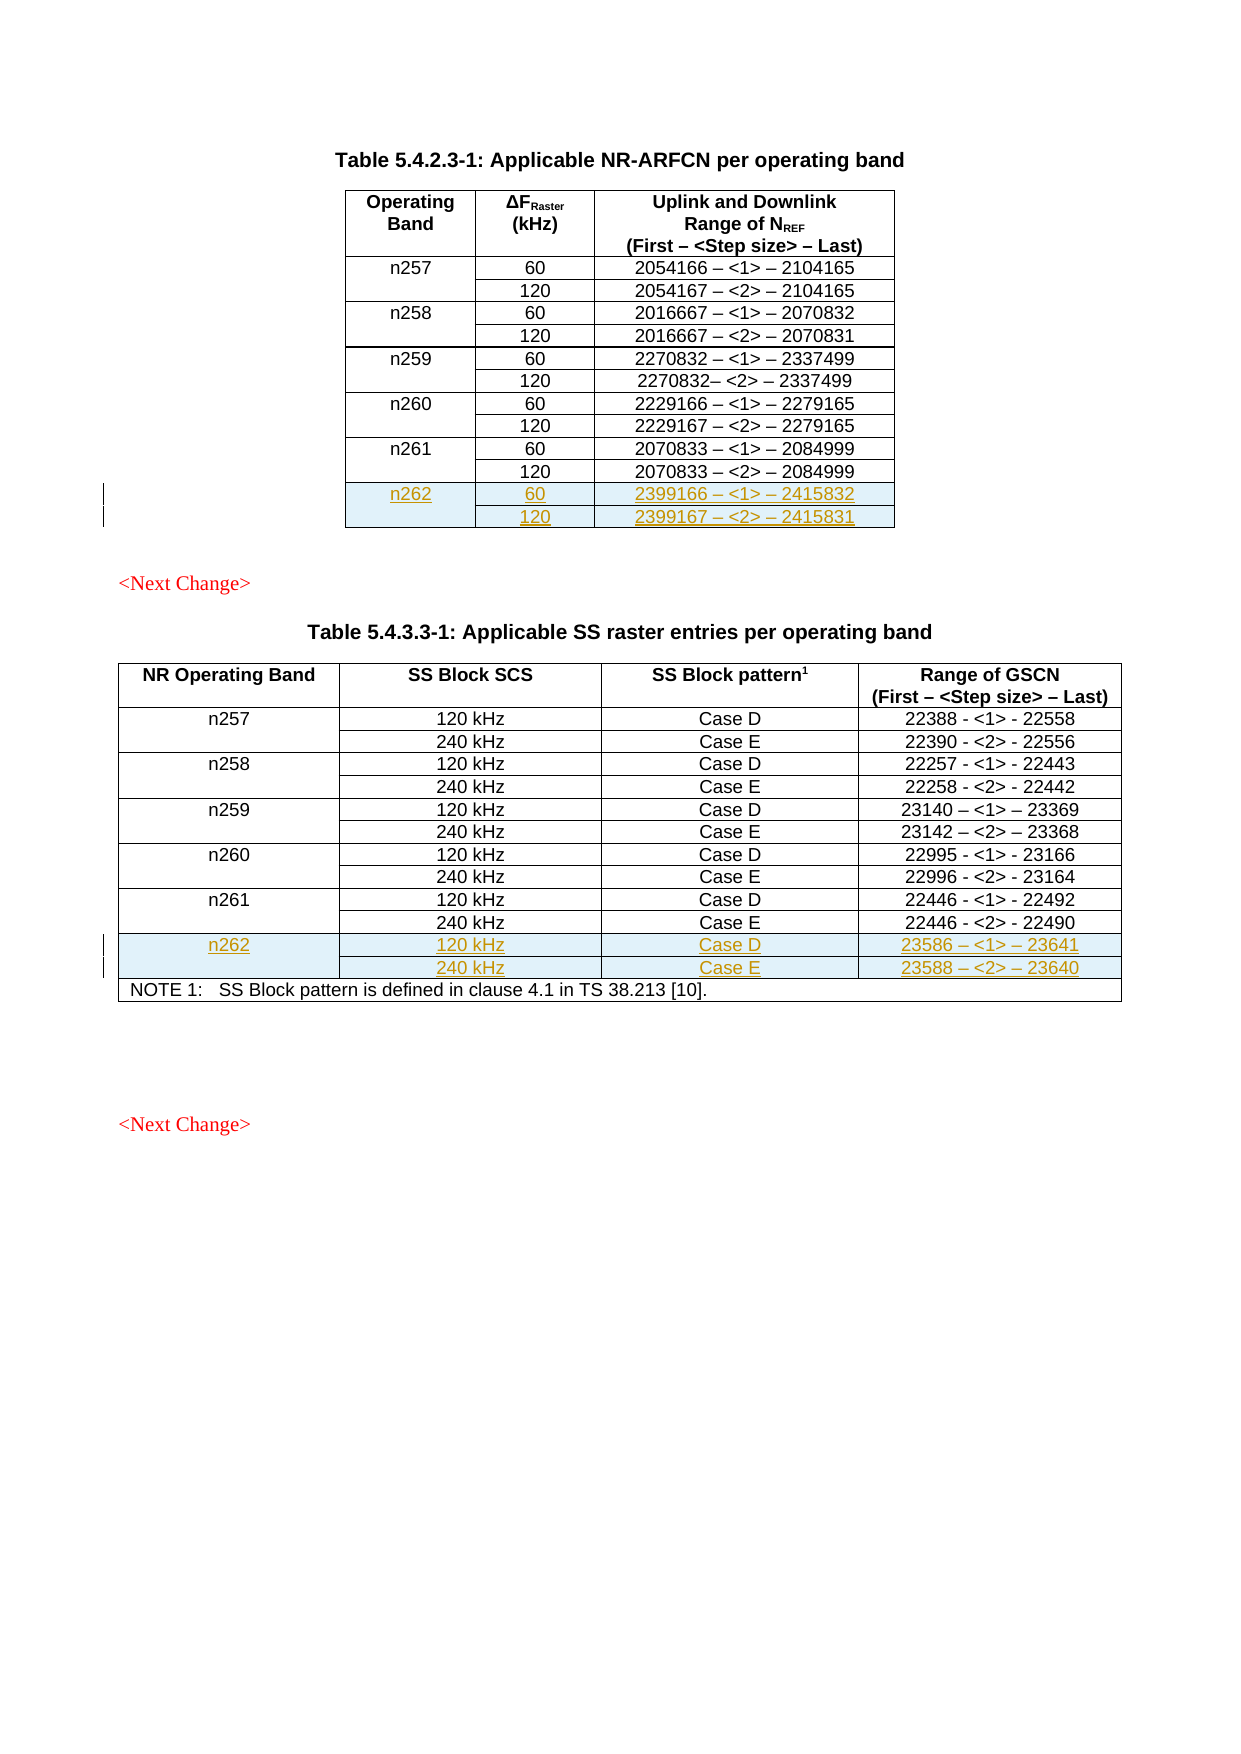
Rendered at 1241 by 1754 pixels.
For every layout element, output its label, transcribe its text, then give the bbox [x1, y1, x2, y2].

table_cell 60 [476, 348, 594, 369]
table_cell [119, 730, 339, 752]
table_cell 60 [476, 257, 594, 278]
table_cell 22446 - <1> - 22492 [859, 889, 1121, 910]
table_header ΔFRaster (kHz) [476, 191, 594, 256]
text Table 5.4.2.3-1: Applicable NR-ARFCN per operating band [118, 147, 1122, 171]
table_cell 2016667 – <1> – 2070832 [595, 302, 894, 324]
table_cell 240 kHz [340, 911, 601, 933]
table_cell 22996 - <2> - 23164 [859, 866, 1121, 888]
table_cell n261 [119, 889, 339, 910]
table_cell 240 kHz [340, 731, 601, 752]
table_cell 120 [476, 460, 594, 482]
table_cell 2016667 – <2> – 2070831 [595, 325, 894, 346]
table_cell 22258 - <2> - 22442 [859, 776, 1121, 797]
table_cell n258 [346, 302, 475, 324]
table_cell n259 [119, 799, 339, 820]
table_cell [119, 910, 339, 933]
table_cell NOTE 1: SS Block pattern is defined in clause 4.1 in TS 38.213 [10]. [119, 979, 1121, 1001]
table_cell n261 [346, 438, 475, 459]
table_header SS Block pattern1 [602, 664, 858, 707]
table_cell 60 [476, 302, 594, 324]
table_cell 23142 – <2> – 23368 [859, 821, 1121, 843]
table_cell [119, 865, 339, 888]
table_header NR Operating Band [119, 664, 339, 707]
table_cell [346, 414, 475, 437]
table_cell [346, 459, 475, 482]
table_header Range of GSCN (First – <Step size> – Last) [859, 664, 1121, 707]
table_cell Case E [602, 911, 858, 933]
table_cell 240 kHz [340, 866, 601, 888]
table_cell 2270832 – <1> – 2337499 [595, 348, 894, 369]
table_header Operating Band [346, 191, 475, 256]
table_cell 120 kHz [340, 753, 601, 775]
table_cell 240 kHz [340, 821, 601, 843]
table_cell 120 kHz [340, 799, 601, 820]
table_cell 120 [476, 370, 594, 392]
table_header SS Block SCS [340, 664, 601, 707]
table_cell 2054166 – <1> – 2104165 [595, 257, 894, 278]
table_cell 22388 - <1> - 22558 [859, 708, 1121, 729]
text <Next Change> [118, 571, 1122, 595]
table_cell 120 [476, 280, 594, 301]
table_cell 2229167 – <2> – 2279165 [595, 415, 894, 437]
table_cell [346, 279, 475, 301]
table_cell Case E [602, 776, 858, 797]
text <Next Change> [118, 1112, 1122, 1136]
table_cell 60 [476, 393, 594, 414]
table_cell [346, 324, 475, 346]
table_cell 120 [476, 415, 594, 437]
table_cell Case D [602, 799, 858, 820]
table_cell n258 [119, 753, 339, 775]
table_cell Case E [602, 731, 858, 752]
table_cell n259 [346, 348, 475, 369]
table_cell Case D [602, 753, 858, 775]
table_cell 22446 - <2> - 22490 [859, 911, 1121, 933]
table_cell Case E [602, 821, 858, 843]
table_cell 2070833 – <1> – 2084999 [595, 438, 894, 459]
table_cell [346, 369, 475, 392]
table_header Uplink and Downlink Range of NREF (First – <Step size> – Last) [595, 191, 894, 256]
table_cell 60 [476, 438, 594, 459]
table_cell 23140 – <1> – 23369 [859, 799, 1121, 820]
table_cell 22257 - <1> - 22443 [859, 753, 1121, 775]
table_cell n257 [346, 257, 475, 278]
table_cell 120 kHz [340, 889, 601, 910]
table_cell [119, 820, 339, 843]
table_cell 120 [476, 325, 594, 346]
table_cell 22390 - <2> - 22556 [859, 731, 1121, 752]
table_cell n260 [346, 393, 475, 414]
table_cell 22995 - <1> - 23166 [859, 844, 1121, 865]
table_cell 2229166 – <1> – 2279165 [595, 393, 894, 414]
table_cell Case D [602, 844, 858, 865]
table_cell 240 kHz [340, 776, 601, 797]
table_cell 120 kHz [340, 708, 601, 729]
table_cell 2054167 – <2> – 2104165 [595, 280, 894, 301]
table_cell Case E [602, 866, 858, 888]
text Table 5.4.3.3-1: Applicable SS raster entries per operating band [118, 620, 1122, 644]
table_cell 2270832– <2> – 2337499 [595, 370, 894, 392]
table_cell n257 [119, 708, 339, 729]
table_cell 120 kHz [340, 844, 601, 865]
table_cell [119, 775, 339, 797]
table_cell n260 [119, 844, 339, 865]
table_cell Case D [602, 708, 858, 729]
table_cell Case D [602, 889, 858, 910]
table_cell 2070833 – <2> – 2084999 [595, 460, 894, 482]
